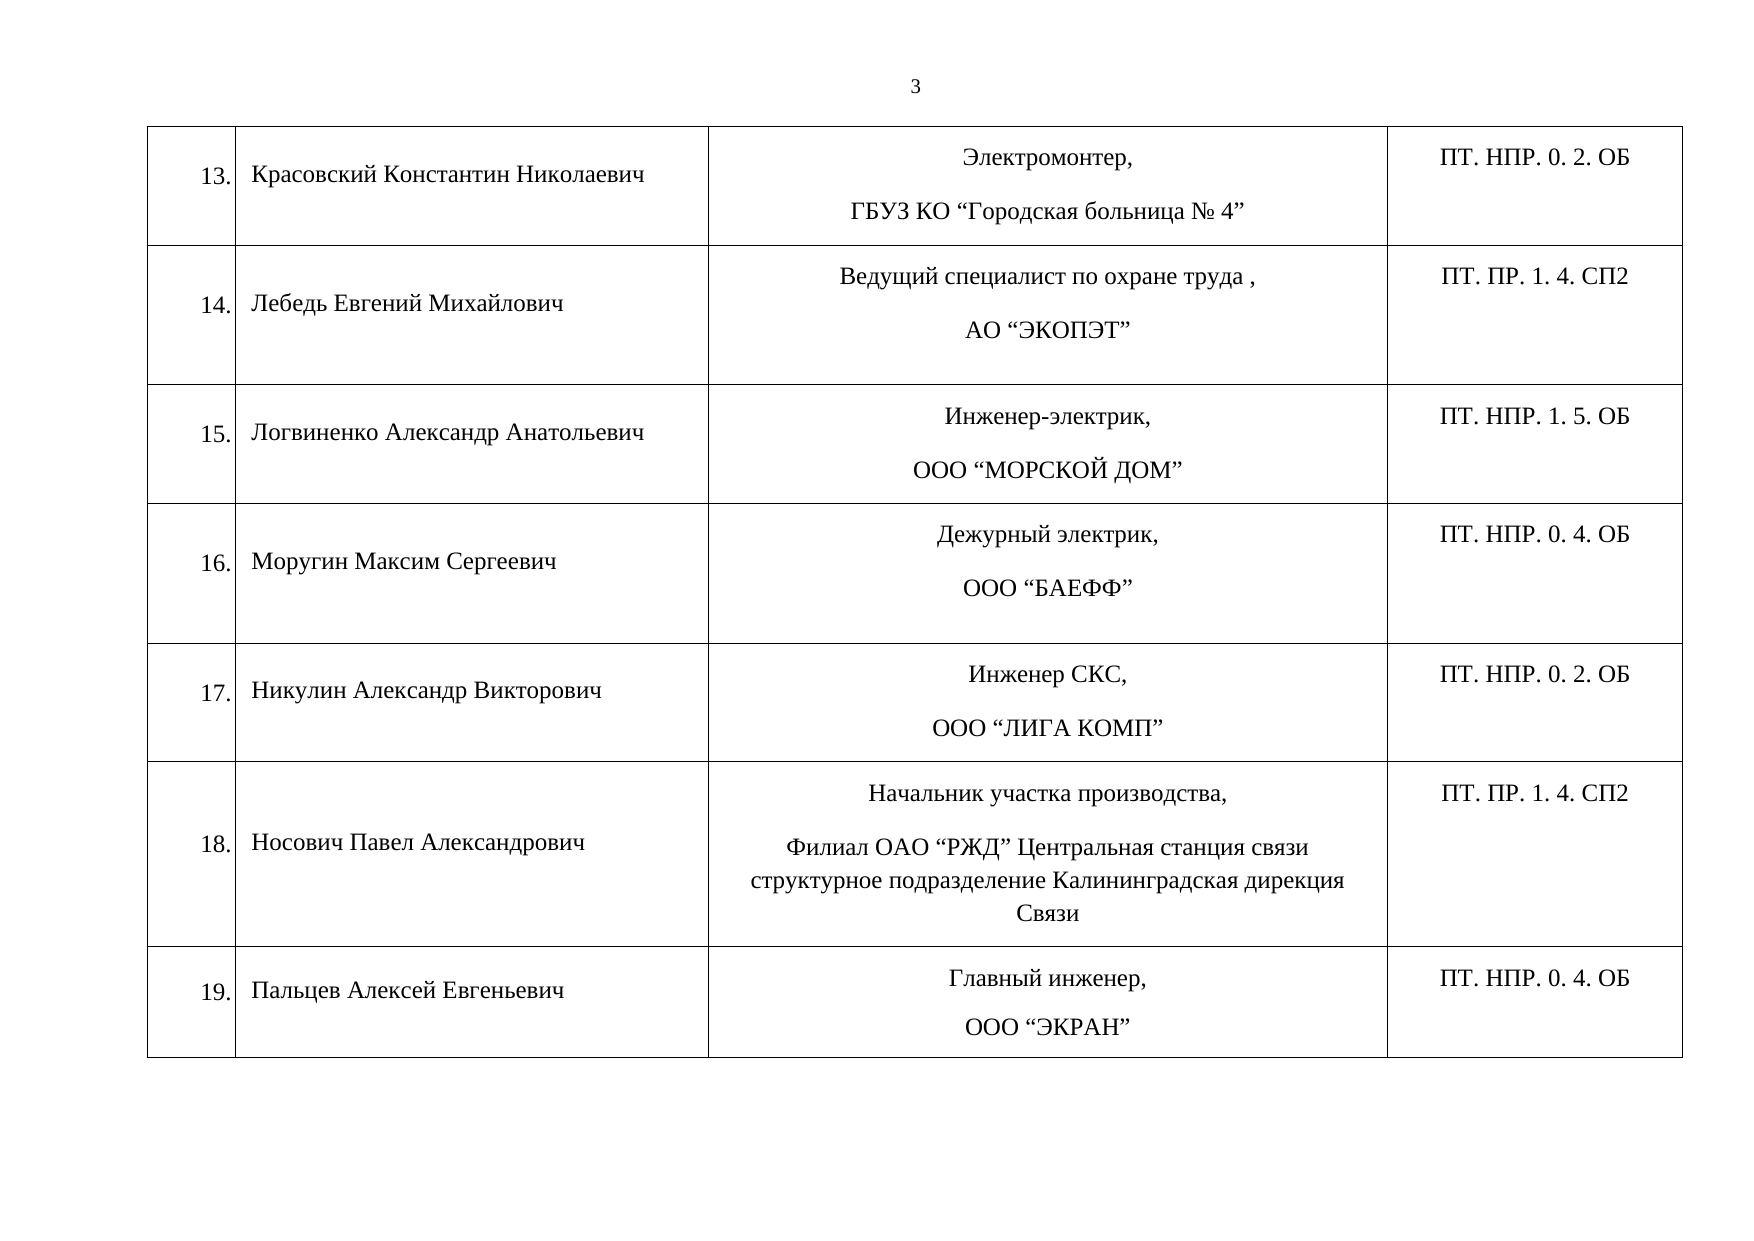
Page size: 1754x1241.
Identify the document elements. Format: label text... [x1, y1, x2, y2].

table_cell ПТ. НПР. 1. 5. ОБ [1388, 385, 1682, 503]
table_cell Логвиненко Александр Анатольевич [236, 385, 708, 503]
table_cell [148, 947, 235, 1057]
table_cell [148, 385, 235, 503]
table_cell Моругин Максим Сергеевич [236, 504, 708, 642]
table_cell ПТ. ПР. 1. 4. СП2 [1388, 762, 1682, 946]
table_cell Лебедь Евгений Михайлович [236, 246, 708, 384]
table_cell Главный инженер, ООО “ЭКРАН” [709, 947, 1387, 1057]
table_cell Инженер СКС, ООО “ЛИГА КОМП” [709, 644, 1387, 761]
table_cell ПТ. НПР. 0. 4. ОБ [1388, 947, 1682, 1057]
table_cell ПТ. НПР. 0. 2. ОБ [1388, 127, 1682, 244]
table_cell Пальцев Алексей Евгеньевич [236, 947, 708, 1057]
table_cell Никулин Александр Викторович [236, 644, 708, 761]
table_cell [148, 644, 235, 761]
table_cell Носович Павел Александрович [236, 762, 708, 946]
table_cell ПТ. ПР. 1. 4. СП2 [1388, 246, 1682, 384]
table_cell ПТ. НПР. 0. 2. ОБ [1388, 644, 1682, 761]
table_cell Инженер-электрик, ООО “МОРСКОЙ ДОМ” [709, 385, 1387, 503]
table_cell Дежурный электрик, ООО “БАЕФФ” [709, 504, 1387, 642]
table_cell Начальник участка производства, Филиал ОАО “РЖД” Центральная станция связи структурное подразделение Калининградская дирекция Связи [709, 762, 1387, 946]
table_cell [148, 246, 235, 384]
table_cell ПТ. НПР. 0. 4. ОБ [1388, 504, 1682, 642]
table_cell [148, 762, 235, 946]
table_cell [148, 127, 235, 244]
table_cell [148, 504, 235, 642]
table_cell Электромонтер, ГБУЗ КО “Городская больница № 4” [709, 127, 1387, 244]
table_cell Ведущий специалист по охране труда , АО “ЭКОПЭТ” [709, 246, 1387, 384]
table_cell Красовский Константин Николаевич [236, 127, 708, 244]
